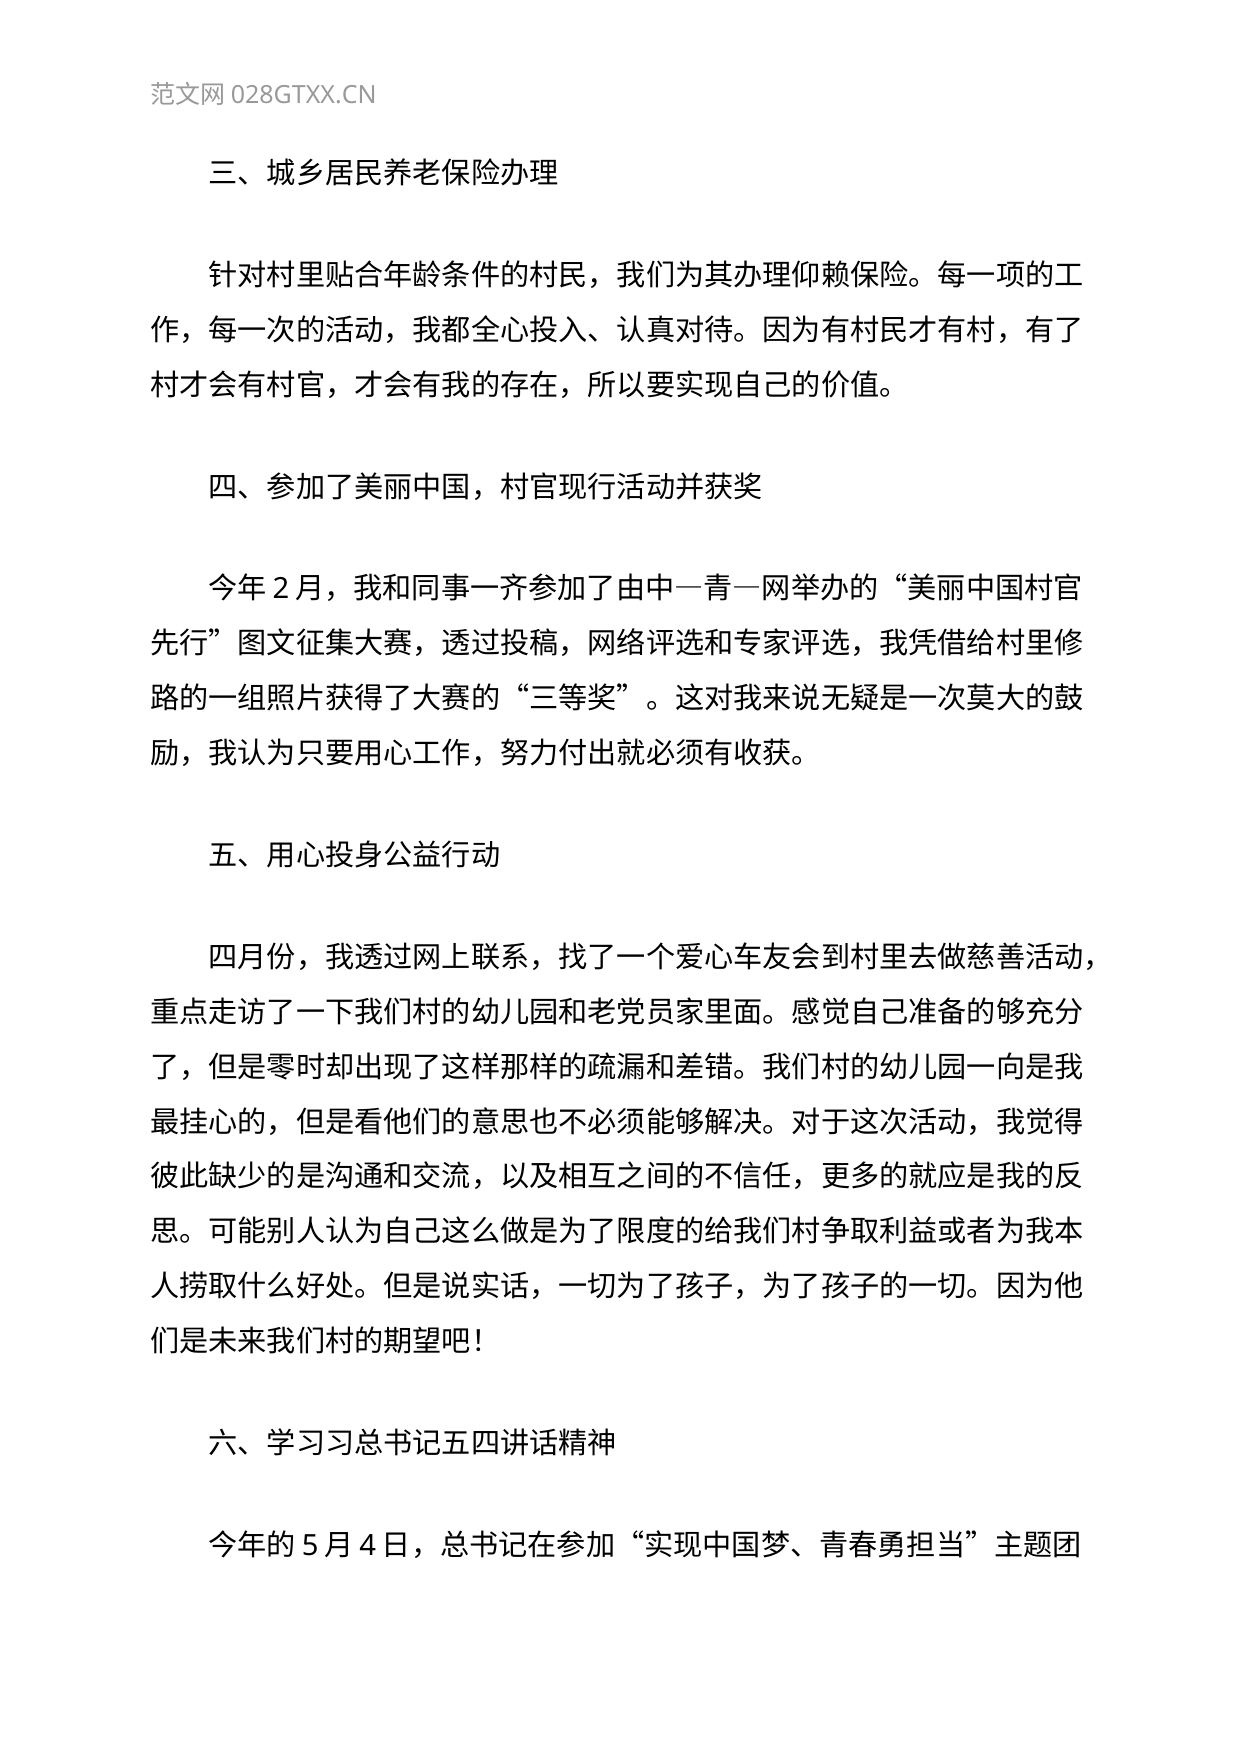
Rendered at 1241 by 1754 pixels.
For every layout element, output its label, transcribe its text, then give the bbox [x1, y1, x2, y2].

text 四、参加了美丽中国，村官现行活动并获奖 [150, 463, 1090, 506]
text 今年2月，我和同事一齐参加了由中—青—网举办的“美丽中国村官先行”图文征集大赛，透过投稿，网络评选和专家评选，我凭借给村里修路的一组照片获得了大赛的“三等奖”。这对我来说无疑是一次莫大的鼓励，我认为只要用心工作，努力付出就必须有收获。 [150, 565, 1090, 772]
text 五、用心投身公益行动 [150, 832, 1090, 874]
text 六、学习习总书记五四讲话精神 [150, 1419, 1090, 1462]
text 三、城乡居民养老保险办理 [150, 150, 1090, 192]
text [150, 1521, 1090, 1564]
text 四月份，我透过网上联系，找了一个爱心车友会到村里去做慈善活动，重点走访了一下我们村的幼儿园和老党员家里面。感觉自己准备的够充分了，但是零时却出现了这样那样的疏漏和差错。我们村的幼儿园一向是我最挂心的，但是看他们的意思也不必须能够解决。对于这次活动，我觉得彼此缺少的是沟通和交流，以及相互之间的不信任，更多的就应是我的反思。可能别人认为自己这么做是为了限度的给我们村争取利益或者为我本人捞取什么好处。但是说实话，一切为了孩子，为了孩子的一切。因为他们是未来我们村的期望吧！ [150, 933, 1090, 1360]
text 针对村里贴合年龄条件的村民，我们为其办理仰赖保险。每一项的工作，每一次的活动，我都全心投入、认真对待。因为有村民才有村，有了村才会有村官，才会有我的存在，所以要实现自己的价值。 [150, 252, 1090, 404]
